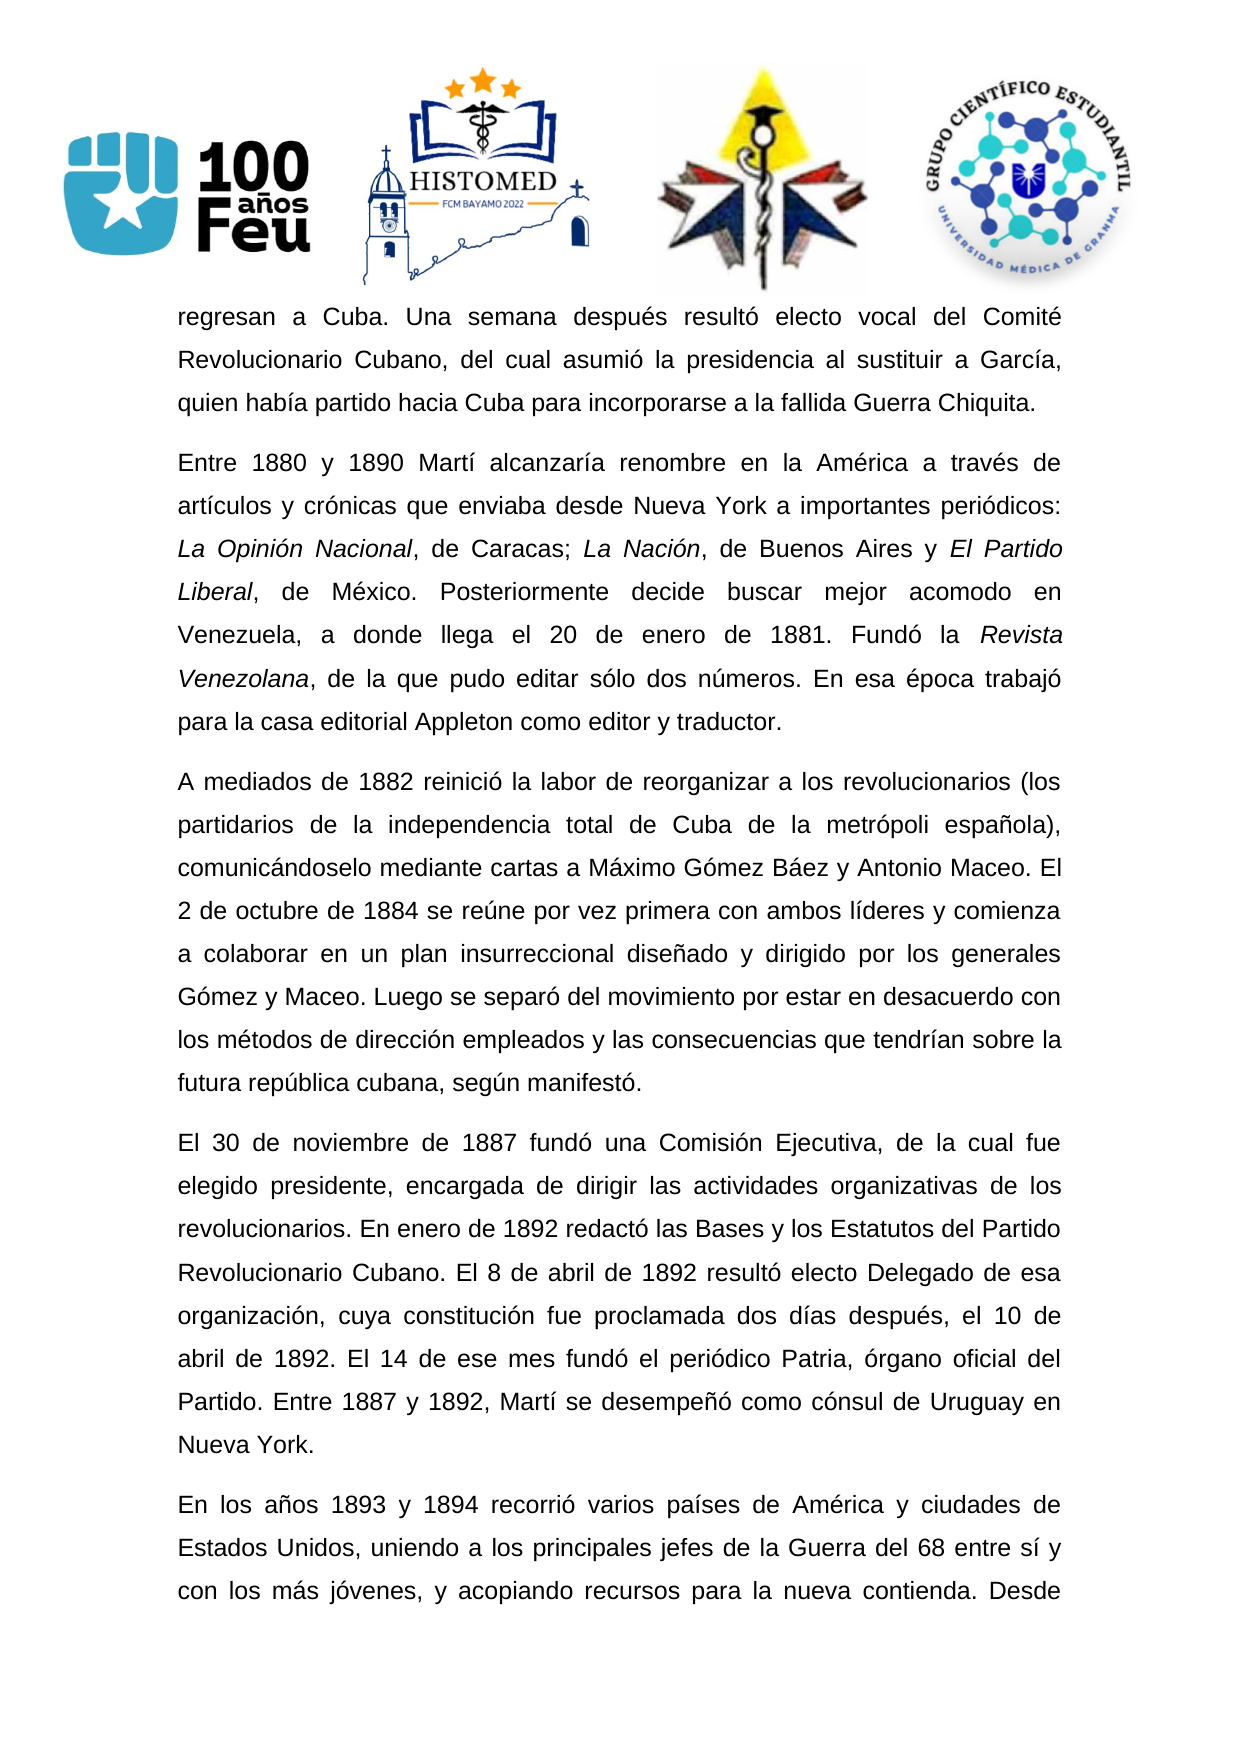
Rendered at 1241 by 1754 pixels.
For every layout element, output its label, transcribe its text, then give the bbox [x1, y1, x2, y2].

picture [657, 63, 869, 148]
picture [360, 64, 592, 148]
picture [906, 58, 1150, 295]
text Entre 1880 y 1890 Martí alcanzaría renombre en la América a través de artículos y crónicas que enviaba desde Nueva York a importantes periódicos: La Opinión Nacional, de Caracas; La Nación, de Buenos Aires y El Partido Liberal, de México. Posteriormente decide buscar mejor acomodo en Venezuela, a donde llega el 20 de enero de 1881. Fundó la Revista Venezolana, de la que pudo editar sólo dos números. En esa época trabajó para la casa editorial Appleton como editor y traductor. [177, 448, 1063, 735]
picture [43, 109, 344, 271]
text A mediados de 1882 reinició la labor de reorganizar a los revolucionarios (los partidarios de la independencia total de Cuba de la metrópoli española), comunicándoselo mediante cartas a Máximo Gómez Báez y Antonio Maceo. El 2 de octubre de 1884 se reúne por vez primera con ambos líderes y comienza a colaborar en un plan insurreccional diseñado y dirigido por los generales Gómez y Maceo. Luego se separó del movimiento por estar en desacuerdo con los métodos de dirección empleados y las consecuencias que tendrían sobre la futura república cubana, según manifestó. [177, 766, 1063, 1097]
text El 30 de noviembre de 1887 fundó una Comisión Ejecutiva, de la cual fue elegido presidente, encargada de dirigir las actividades organizativas de los revolucionarios. En enero de 1892 redactó las Bases y los Estatutos del Partido Revolucionario Cubano. El 8 de abril de 1892 resultó electo Delegado de esa organización, cuya constitución fue proclamada dos días después, el 10 de abril de 1892. El 14 de ese mes fundó el periódico Patria, órgano oficial del Partido. Entre 1887 y 1892, Martí se desempeñó como cónsul de Uruguay en Nueva York. [177, 1128, 1063, 1459]
